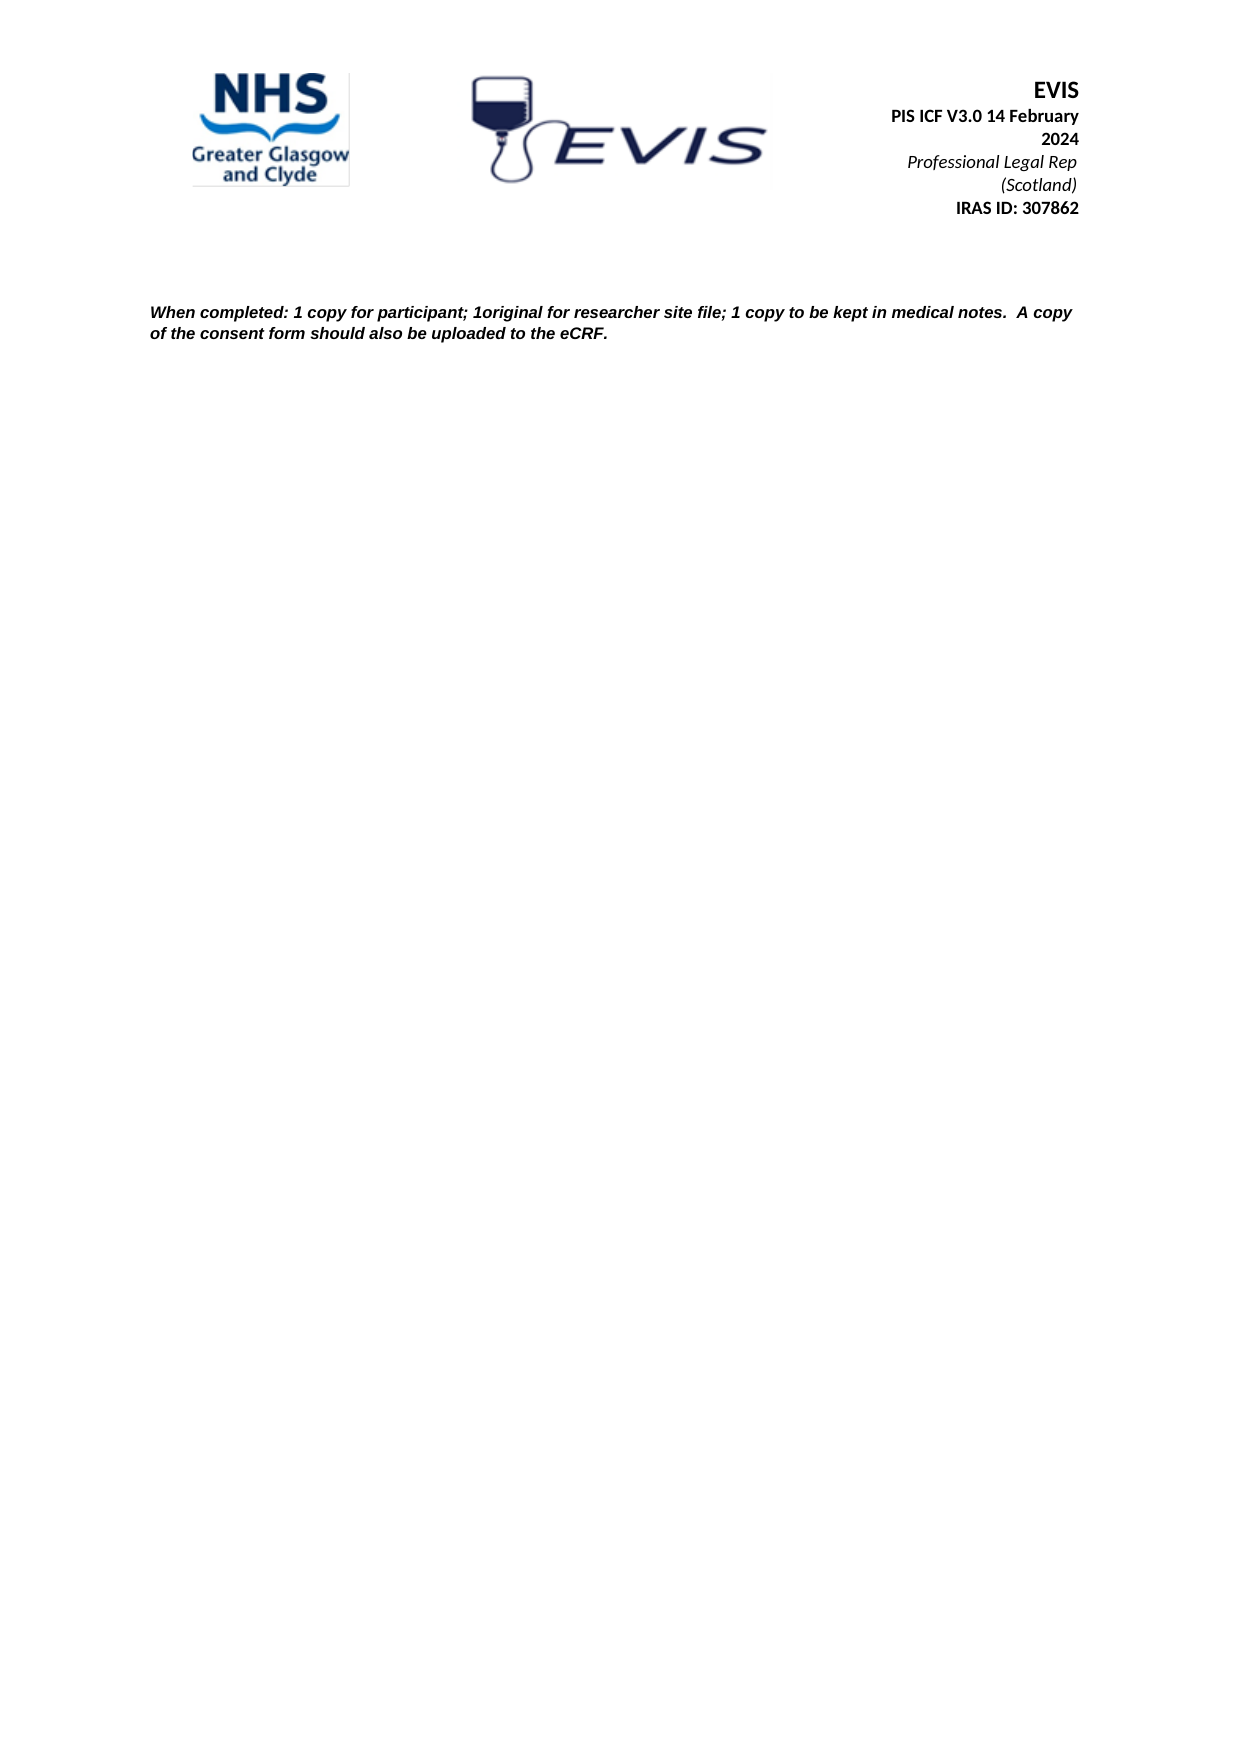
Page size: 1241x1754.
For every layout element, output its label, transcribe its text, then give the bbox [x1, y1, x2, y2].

picture [192, 73, 351, 188]
text When completed: 1 copy for participant; 1original for researcher site file; 1 copy to be kept in medical notes. A copy of the consent form should also be uploaded to the eCRF. [150, 303, 1090, 343]
picture [453, 73, 785, 190]
